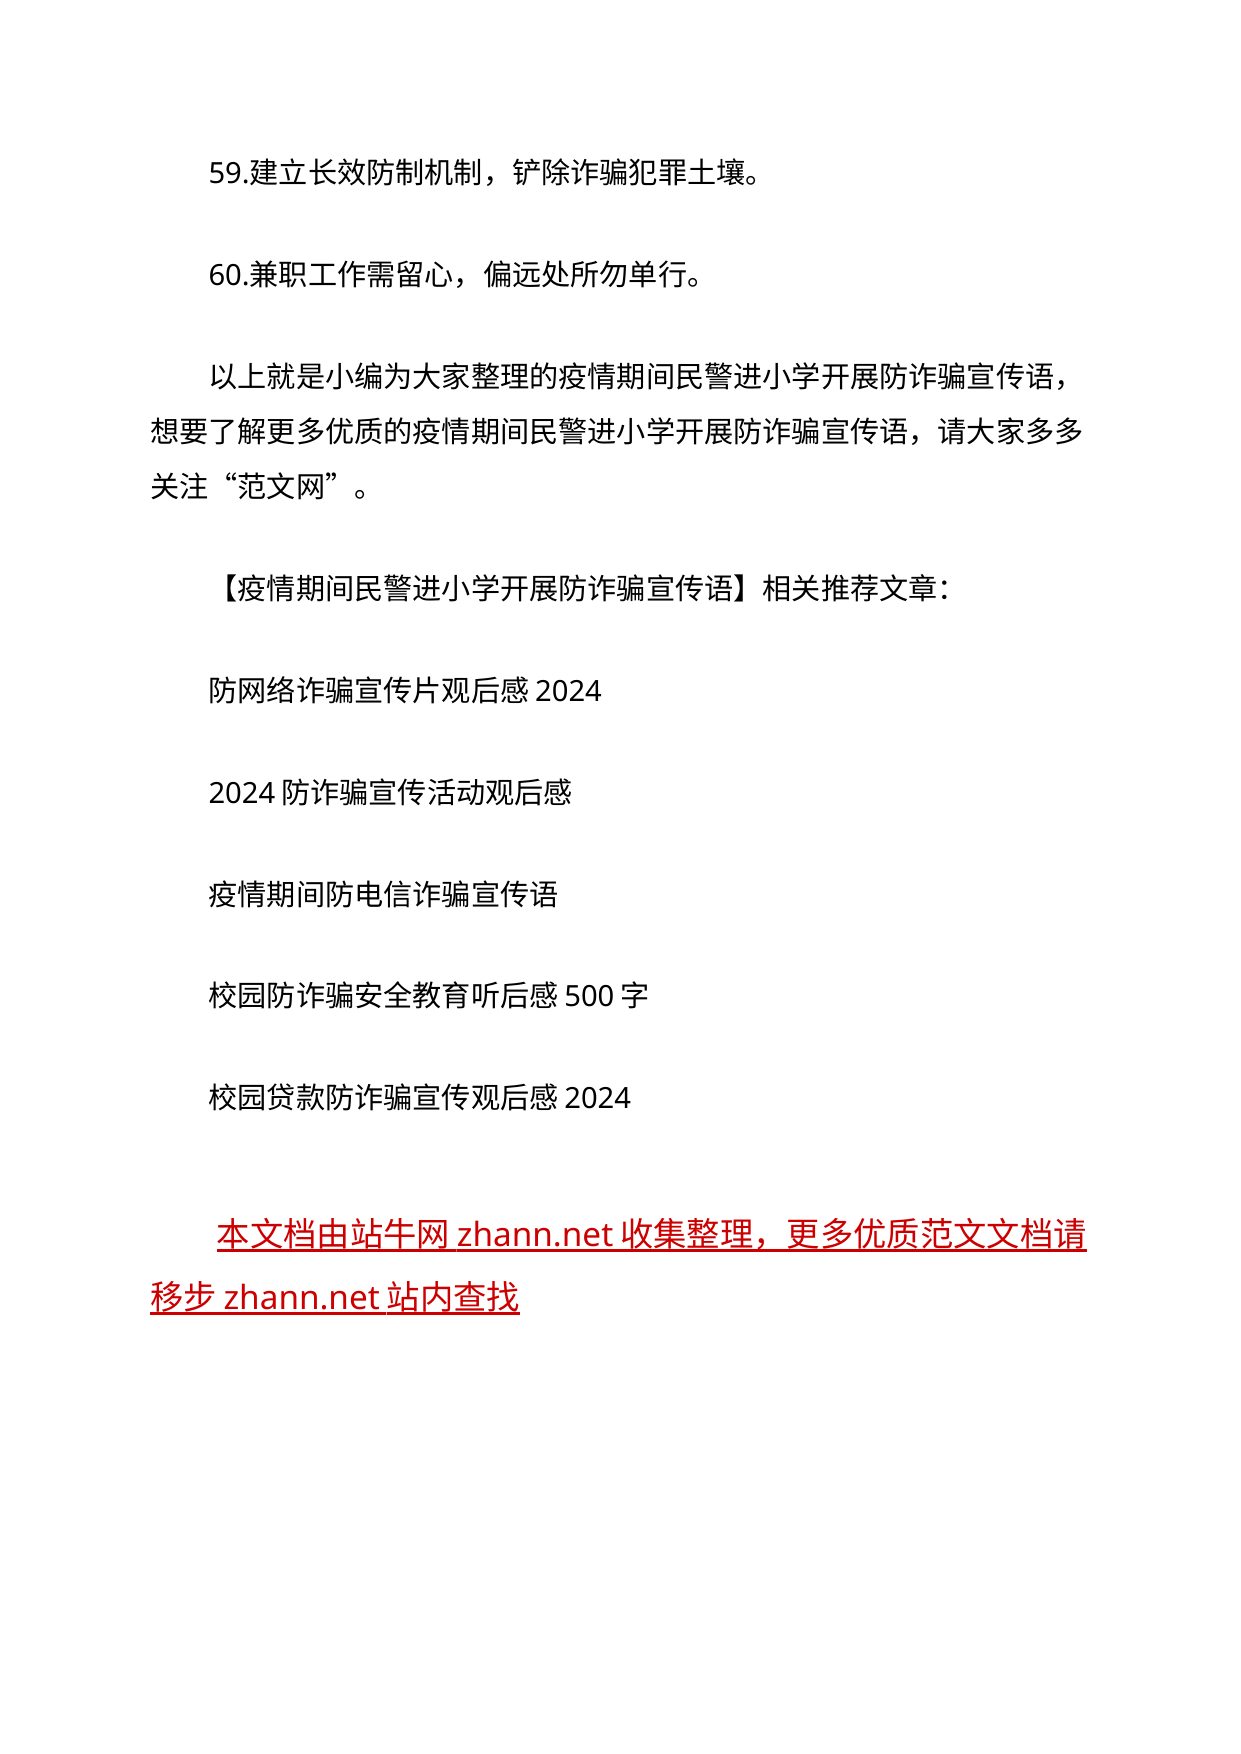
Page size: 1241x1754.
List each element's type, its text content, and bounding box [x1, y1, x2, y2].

text 防网络诈骗宣传片观后感2024 [150, 667, 1090, 710]
text 疫情期间防电信诈骗宣传语 [150, 871, 1090, 913]
text 2024防诈骗宣传活动观后感 [150, 769, 1090, 812]
text 以上就是小编为大家整理的疫情期间民警进小学开展防诈骗宣传语，想要了解更多优质的疫情期间民警进小学开展防诈骗宣传语，请大家多多关注“范文网”。 [150, 354, 1090, 506]
text 【疫情期间民警进小学开展防诈骗宣传语】相关推荐文章： [150, 566, 1090, 608]
text 60.兼职工作需留心，偏远处所勿单行。 [150, 252, 1090, 294]
text 校园贷款防诈骗宣传观后感2024 [150, 1075, 1090, 1117]
text 校园防诈骗安全教育听后感500字 [150, 973, 1090, 1015]
text 59.建立长效防制机制，铲除诈骗犯罪土壤。 [150, 150, 1090, 192]
text 本文档由站牛网zhann.net收集整理，更多优质范文文档请移步zhann.net站内查找 [150, 1208, 1090, 1319]
